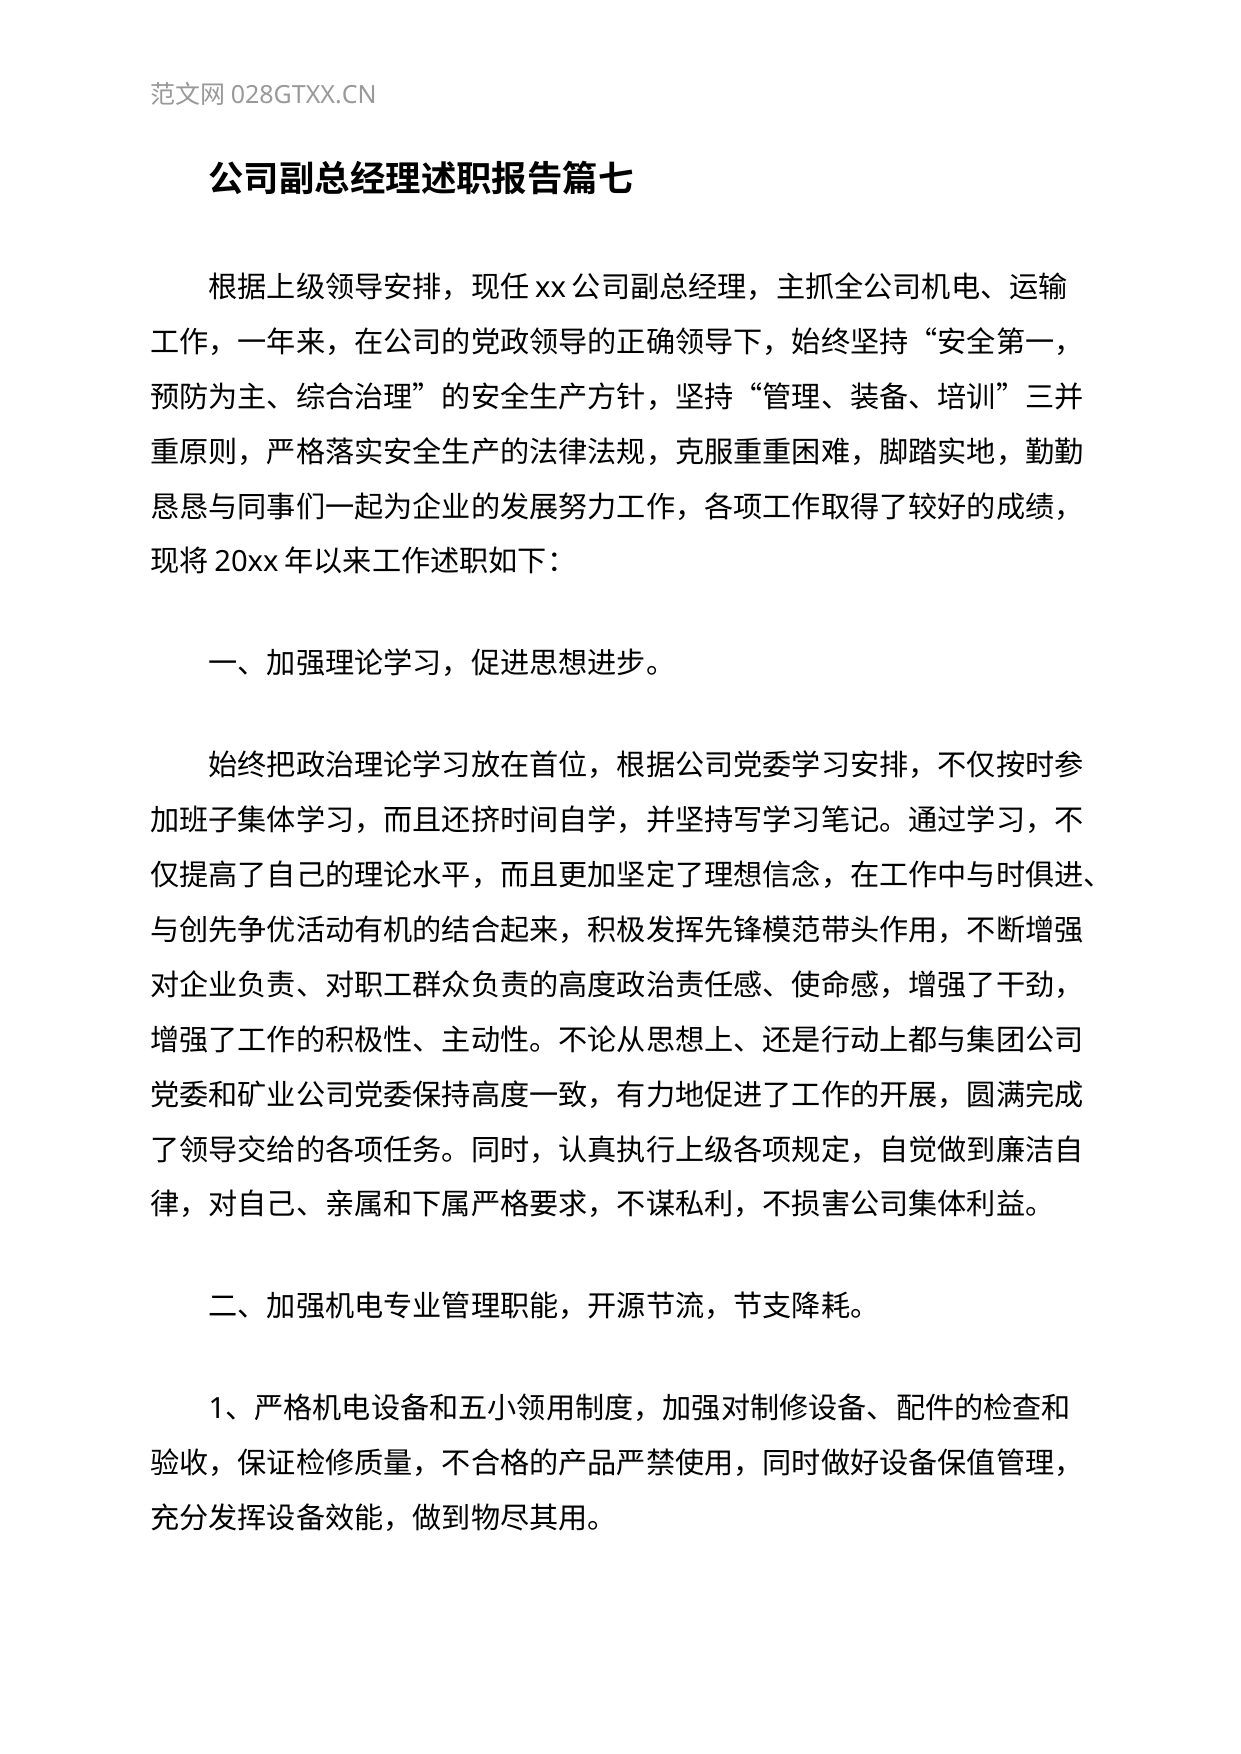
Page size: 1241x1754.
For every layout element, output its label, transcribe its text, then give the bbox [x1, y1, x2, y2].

text 一、加强理论学习，促进思想进步。 [150, 640, 1090, 682]
text 始终把政治理论学习放在首位，根据公司党委学习安排，不仅按时参加班子集体学习，而且还挤时间自学，并坚持写学习笔记。通过学习，不仅提高了自己的理论水平，而且更加坚定了理想信念，在工作中与时俱进、与创先争优活动有机的结合起来，积极发挥先锋模范带头作用，不断增强对企业负责、对职工群众负责的高度政治责任感、使命感，增强了干劲，增强了工作的积极性、主动性。不论从思想上、还是行动上都与集团公司党委和矿业公司党委保持高度一致，有力地促进了工作的开展，圆满完成了领导交给的各项任务。同时，认真执行上级各项规定，自觉做到廉洁自律，对自己、亲属和下属严格要求，不谋私利，不损害公司集体利益。 [150, 742, 1090, 1223]
text 二、加强机电专业管理职能，开源节流，节支降耗。 [150, 1283, 1090, 1325]
text 公司副总经理述职报告篇七 [150, 150, 1090, 201]
text 1、严格机电设备和五小领用制度，加强对制修设备、配件的检查和验收，保证检修质量，不合格的产品严禁使用，同时做好设备保值管理，充分发挥设备效能，做到物尽其用。 [150, 1384, 1090, 1537]
text 根据上级领导安排，现任xx公司副总经理，主抓全公司机电、运输工作，一年来，在公司的党政领导的正确领导下，始终坚持“安全第一，预防为主、综合治理”的安全生产方针，坚持“管理、装备、培训”三并重原则，严格落实安全生产的法律法规，克服重重困难，脚踏实地，勤勤恳恳与同事们一起为企业的发展努力工作，各项工作取得了较好的成绩，现将20xx年以来工作述职如下： [150, 263, 1090, 580]
